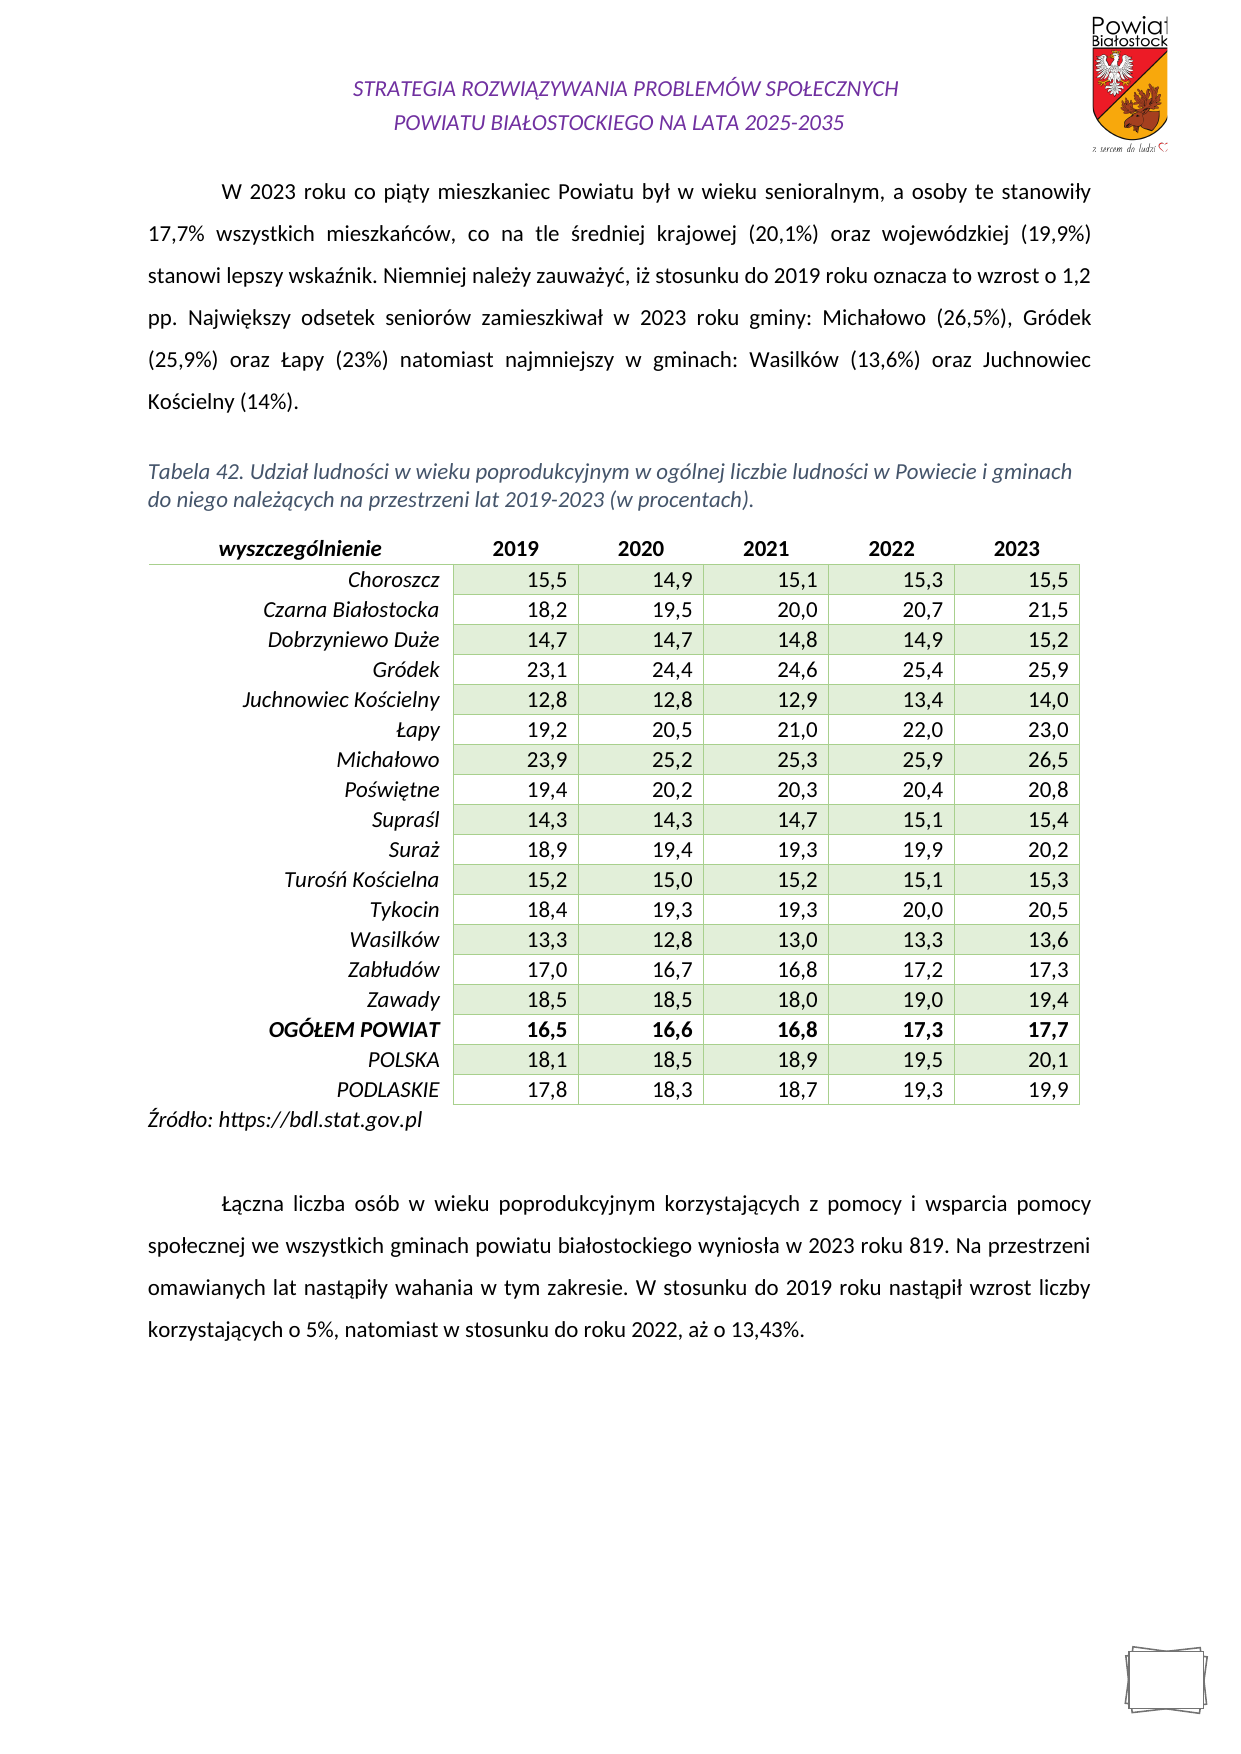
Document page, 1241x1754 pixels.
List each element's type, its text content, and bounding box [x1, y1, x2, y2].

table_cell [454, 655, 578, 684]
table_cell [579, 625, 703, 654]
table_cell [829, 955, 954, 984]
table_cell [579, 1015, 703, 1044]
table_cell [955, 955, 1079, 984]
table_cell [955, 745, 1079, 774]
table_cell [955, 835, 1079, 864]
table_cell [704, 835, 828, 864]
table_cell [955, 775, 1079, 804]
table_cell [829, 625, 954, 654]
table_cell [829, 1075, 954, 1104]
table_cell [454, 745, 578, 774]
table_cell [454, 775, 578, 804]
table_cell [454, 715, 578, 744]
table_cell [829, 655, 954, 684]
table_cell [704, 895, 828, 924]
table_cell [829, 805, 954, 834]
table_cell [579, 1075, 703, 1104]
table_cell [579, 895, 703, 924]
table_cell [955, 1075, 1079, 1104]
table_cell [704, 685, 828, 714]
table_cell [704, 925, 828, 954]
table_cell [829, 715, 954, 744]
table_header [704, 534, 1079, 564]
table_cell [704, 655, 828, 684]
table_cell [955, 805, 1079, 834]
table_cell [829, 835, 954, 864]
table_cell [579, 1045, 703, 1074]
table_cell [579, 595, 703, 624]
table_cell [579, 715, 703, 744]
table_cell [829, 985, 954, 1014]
text Źródło: https://bdl.stat.gov.pl [148, 1105, 1093, 1133]
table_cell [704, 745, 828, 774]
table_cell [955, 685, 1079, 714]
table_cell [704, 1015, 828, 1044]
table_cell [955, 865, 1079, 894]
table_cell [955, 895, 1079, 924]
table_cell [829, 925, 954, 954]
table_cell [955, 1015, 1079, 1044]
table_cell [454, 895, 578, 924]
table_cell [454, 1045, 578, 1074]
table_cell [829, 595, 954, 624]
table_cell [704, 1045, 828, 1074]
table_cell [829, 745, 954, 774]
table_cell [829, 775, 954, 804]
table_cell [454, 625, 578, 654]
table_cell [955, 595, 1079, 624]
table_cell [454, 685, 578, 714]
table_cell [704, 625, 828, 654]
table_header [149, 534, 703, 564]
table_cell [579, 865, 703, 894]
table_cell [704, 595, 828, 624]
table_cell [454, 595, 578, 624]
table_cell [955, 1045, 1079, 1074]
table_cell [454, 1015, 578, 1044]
text Łączna liczba osób w wieku poprodukcyjnym korzystających z pomocy i wsparcia pomocy społecznej we wszystkich gminach powiatu białostockiego wyniosła w 2023 roku 819. Na przestrzeni omawianych lat nastąpiły wahania w tym zakresie. W stosunku do 2019 roku nastąpił wzrost liczby korzystających o 5%, natomiast w stosunku do roku 2022, aż o 13,43%. [148, 1189, 1093, 1343]
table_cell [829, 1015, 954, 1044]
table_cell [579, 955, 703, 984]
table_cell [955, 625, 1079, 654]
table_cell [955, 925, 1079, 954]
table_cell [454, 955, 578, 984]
text Tabela 42. Udział ludności w wieku poprodukcyjnym w ogólnej liczbie ludności w Powiecie i gminach do niego należących na przestrzeni lat 2019-2023 (w procentach). [148, 457, 1093, 513]
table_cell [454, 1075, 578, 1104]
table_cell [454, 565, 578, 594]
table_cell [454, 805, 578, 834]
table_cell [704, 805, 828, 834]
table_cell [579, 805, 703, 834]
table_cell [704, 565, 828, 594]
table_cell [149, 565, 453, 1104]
picture [1092, 16, 1168, 151]
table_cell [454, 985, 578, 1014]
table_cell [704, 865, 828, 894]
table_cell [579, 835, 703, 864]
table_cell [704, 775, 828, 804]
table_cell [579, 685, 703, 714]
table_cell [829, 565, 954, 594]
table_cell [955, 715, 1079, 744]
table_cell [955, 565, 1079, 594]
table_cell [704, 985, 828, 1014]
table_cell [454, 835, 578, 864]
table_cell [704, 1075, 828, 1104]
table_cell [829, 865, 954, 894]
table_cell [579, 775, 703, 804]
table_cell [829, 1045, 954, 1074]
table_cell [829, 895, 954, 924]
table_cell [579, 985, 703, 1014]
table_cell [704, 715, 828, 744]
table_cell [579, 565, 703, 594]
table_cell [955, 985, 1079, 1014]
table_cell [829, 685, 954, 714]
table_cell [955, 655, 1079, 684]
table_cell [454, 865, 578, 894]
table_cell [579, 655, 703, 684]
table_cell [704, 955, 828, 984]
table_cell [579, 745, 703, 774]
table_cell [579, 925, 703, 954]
text W 2023 roku co piąty mieszkaniec Powiatu był w wieku senioralnym, a osoby te stanowiły 17,7% wszystkich mieszkańców, co na tle średniej krajowej (20,1%) oraz wojewódzkiej (19,9%) stanowi lepszy wskaźnik. Niemniej należy zauważyć, iż stosunku do 2019 roku oznacza to wzrost o 1,2 pp. Największy odsetek seniorów zamieszkiwał w 2023 roku gminy: Michałowo (26,5%), Gródek (25,9%) oraz Łapy (23%) natomiast najmniejszy w gminach: Wasilków (13,6%) oraz Juchnowiec Kościelny (14%). [148, 177, 1093, 415]
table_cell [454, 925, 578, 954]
